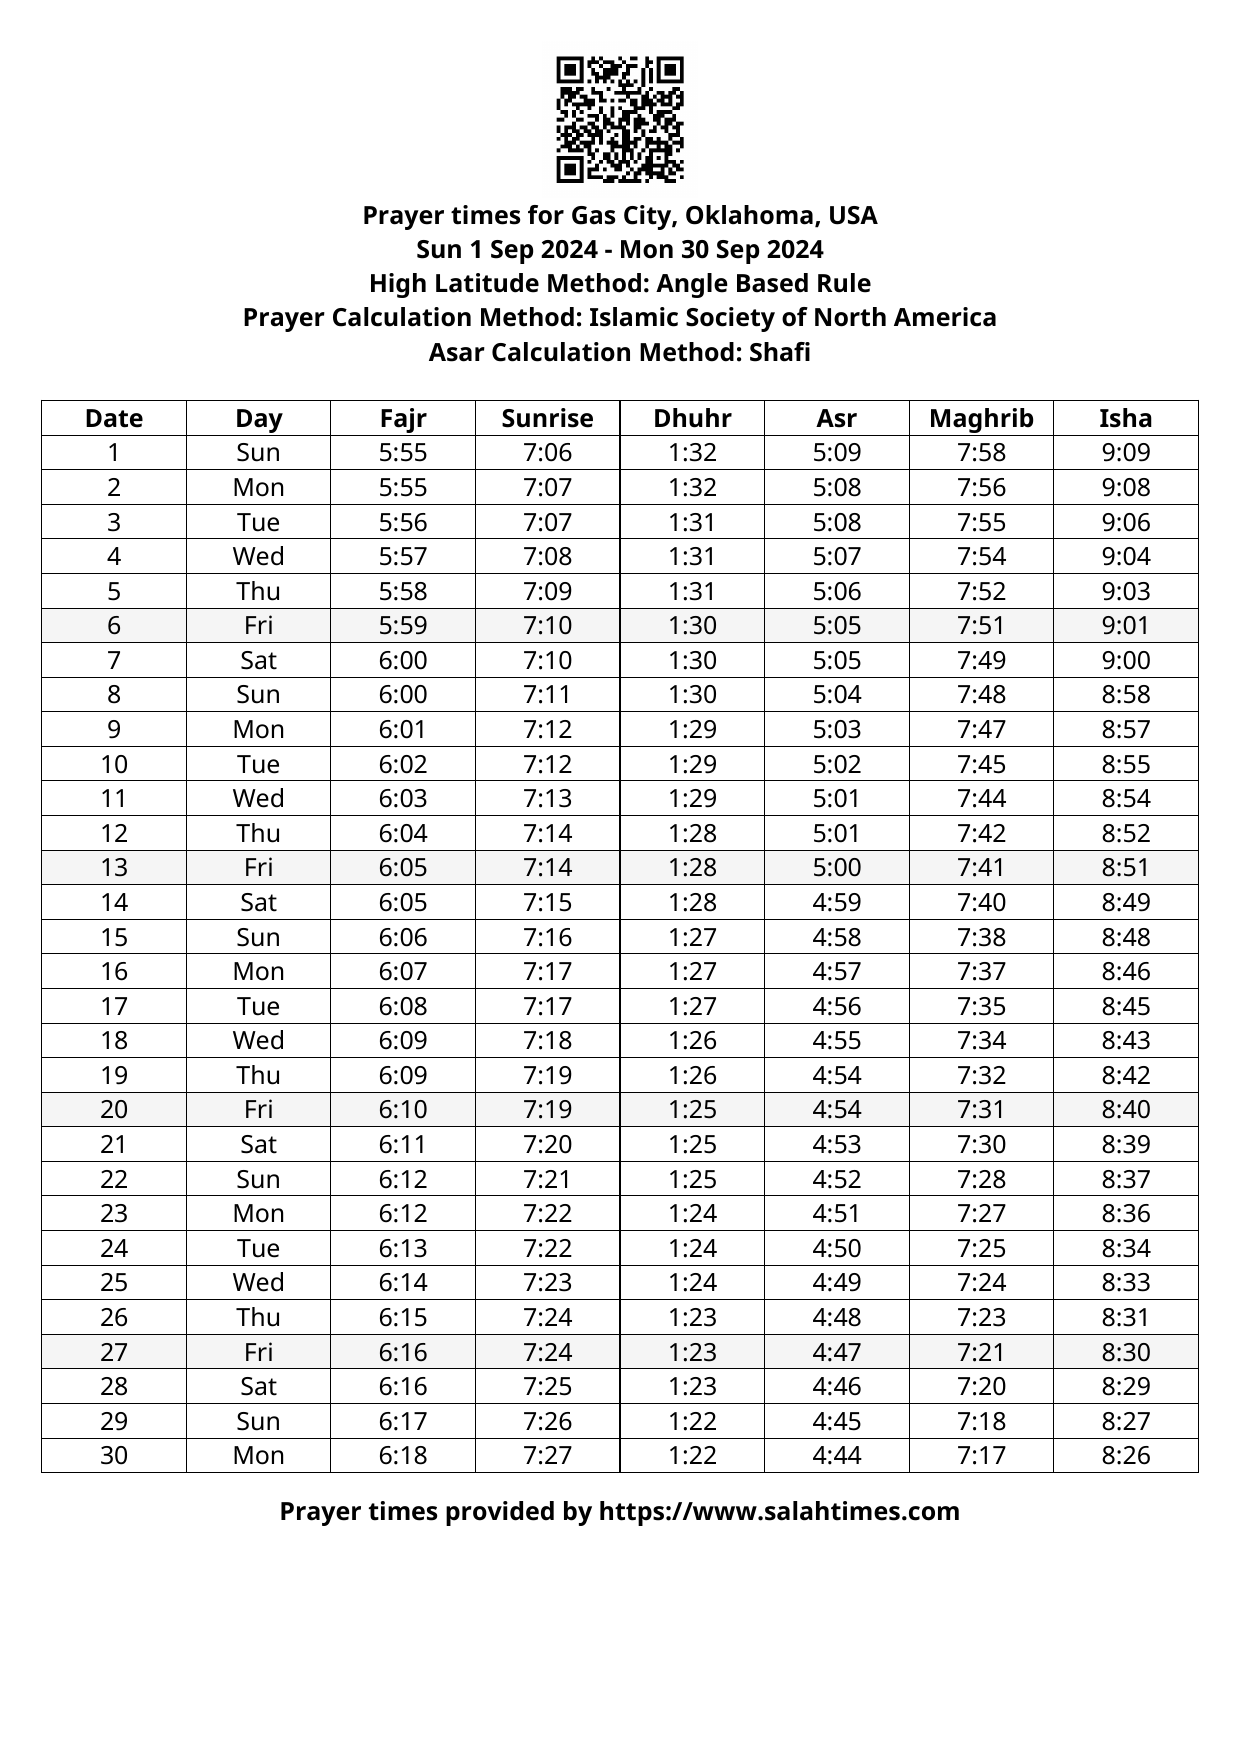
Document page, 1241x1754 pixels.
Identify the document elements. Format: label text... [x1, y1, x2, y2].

table_cell 5:58 [331, 574, 475, 607]
table_cell 6:07 [331, 954, 475, 988]
table_cell 4 [42, 539, 186, 573]
table_cell 5:05 [765, 643, 909, 677]
table_cell 5:07 [765, 539, 909, 573]
table_cell 7:40 [910, 885, 1053, 919]
table_cell 8:27 [1054, 1404, 1198, 1437]
table_cell 6:17 [331, 1404, 475, 1437]
table_cell 6:08 [331, 989, 475, 1022]
table_cell 7:23 [910, 1300, 1053, 1334]
table_cell 6 [42, 609, 186, 642]
table_cell 7:24 [476, 1300, 619, 1334]
table_header Fajr [331, 401, 475, 434]
table_cell 4:55 [765, 1024, 909, 1057]
table_cell 20 [42, 1093, 186, 1126]
table_cell 8:29 [1054, 1369, 1198, 1403]
text Sun 1 Sep 2024 - Mon 30 Sep 2024 [42, 232, 1198, 266]
table_cell Mon [187, 954, 330, 988]
table_cell 7:11 [476, 678, 619, 711]
table_cell 7:24 [476, 1335, 619, 1368]
table_header Sunrise [476, 401, 619, 434]
table_cell 9:03 [1054, 574, 1198, 607]
table_cell 13 [42, 851, 186, 884]
table_cell 7:22 [476, 1231, 619, 1264]
table_cell 7:10 [476, 643, 619, 677]
table_cell 7:42 [910, 816, 1053, 849]
table_header Date [42, 401, 186, 434]
table_cell 4:49 [765, 1266, 909, 1299]
table_cell Fri [187, 1093, 330, 1126]
table_cell 1:30 [621, 643, 764, 677]
table_cell 30 [42, 1439, 186, 1472]
table_cell 7:17 [476, 989, 619, 1022]
table_cell 7:58 [910, 436, 1053, 469]
table_cell 7:19 [476, 1093, 619, 1126]
table_cell 6:13 [331, 1231, 475, 1264]
table_cell 1:23 [621, 1300, 764, 1334]
table_cell 4:57 [765, 954, 909, 988]
table_cell 7:07 [476, 470, 619, 504]
table_cell Tue [187, 989, 330, 1022]
table_cell 8:46 [1054, 954, 1198, 988]
table_cell 8:54 [1054, 781, 1198, 815]
table_cell 1 [42, 436, 186, 469]
table_cell 1:32 [621, 436, 764, 469]
table_cell 7:27 [476, 1439, 619, 1472]
table_cell 7:21 [476, 1162, 619, 1195]
table_cell Wed [187, 1266, 330, 1299]
table_cell 5:08 [765, 470, 909, 504]
table_cell 1:31 [621, 539, 764, 573]
table_cell 5:01 [765, 781, 909, 815]
table_cell 5:56 [331, 505, 475, 538]
table_cell 1:22 [621, 1439, 764, 1472]
text Prayer Calculation Method: Islamic Society of North America [42, 300, 1198, 334]
table_cell 7:30 [910, 1127, 1053, 1161]
table_cell 7:54 [910, 539, 1053, 573]
table_cell 28 [42, 1369, 186, 1403]
table_cell 12 [42, 816, 186, 849]
table_cell 7:37 [910, 954, 1053, 988]
table_cell 7:26 [476, 1404, 619, 1437]
text Asar Calculation Method: Shafi [42, 334, 1198, 368]
table_cell Mon [187, 1196, 330, 1230]
table_cell 8:45 [1054, 989, 1198, 1022]
table_cell 6:00 [331, 643, 475, 677]
table_cell 6:05 [331, 851, 475, 884]
table_cell 7:23 [476, 1266, 619, 1299]
table_header Asr [765, 401, 909, 434]
text Prayer times for Gas City, Oklahoma, USA [42, 198, 1198, 232]
table_cell 1:27 [621, 920, 764, 953]
table_cell 8:58 [1054, 678, 1198, 711]
table_cell 1:26 [621, 1058, 764, 1092]
table_cell 7:41 [910, 851, 1053, 884]
table_cell Sun [187, 920, 330, 953]
table_cell 1:30 [621, 609, 764, 642]
table_cell 7:08 [476, 539, 619, 573]
table_cell 6:10 [331, 1093, 475, 1126]
table_cell 6:16 [331, 1369, 475, 1403]
table_cell 7:44 [910, 781, 1053, 815]
table_cell 6:09 [331, 1024, 475, 1057]
table_cell 1:29 [621, 712, 764, 746]
table_cell 8:51 [1054, 851, 1198, 884]
table_cell Fri [187, 851, 330, 884]
table_cell Fri [187, 1335, 330, 1368]
table_cell 1:22 [621, 1404, 764, 1437]
table_cell 7:22 [476, 1196, 619, 1230]
table_cell 8:43 [1054, 1024, 1198, 1057]
table_cell 8:36 [1054, 1196, 1198, 1230]
table_cell 7:15 [476, 885, 619, 919]
table_cell 4:54 [765, 1058, 909, 1092]
table_cell 4:54 [765, 1093, 909, 1126]
table_cell 18 [42, 1024, 186, 1057]
table_cell 7:18 [910, 1404, 1053, 1437]
table_cell 7:35 [910, 989, 1053, 1022]
table_cell 25 [42, 1266, 186, 1299]
table_cell 7:18 [476, 1024, 619, 1057]
table_cell Sat [187, 1127, 330, 1161]
table_cell 8:49 [1054, 885, 1198, 919]
table_cell Sun [187, 678, 330, 711]
table_cell 7:09 [476, 574, 619, 607]
table_cell Sat [187, 643, 330, 677]
table_cell 1:28 [621, 851, 764, 884]
table_cell 7:52 [910, 574, 1053, 607]
text High Latitude Method: Angle Based Rule [42, 266, 1198, 300]
table_cell 5:55 [331, 436, 475, 469]
table_cell Mon [187, 712, 330, 746]
table_cell 10 [42, 747, 186, 780]
table_cell 7:12 [476, 712, 619, 746]
table_cell 7:31 [910, 1093, 1053, 1126]
table_cell 4:51 [765, 1196, 909, 1230]
table_cell 4:47 [765, 1335, 909, 1368]
table_cell 6:12 [331, 1196, 475, 1230]
table_cell 7:20 [476, 1127, 619, 1161]
table_cell 8:34 [1054, 1231, 1198, 1264]
table_cell 7:20 [910, 1369, 1053, 1403]
table_cell 5:57 [331, 539, 475, 573]
table_cell 8:26 [1054, 1439, 1198, 1472]
table_cell Wed [187, 539, 330, 573]
table_cell 1:23 [621, 1335, 764, 1368]
table_cell 7:21 [910, 1335, 1053, 1368]
table_cell 26 [42, 1300, 186, 1334]
table_cell 7:07 [476, 505, 619, 538]
table_cell 7:56 [910, 470, 1053, 504]
table_cell 7:13 [476, 781, 619, 815]
table_cell 8:48 [1054, 920, 1198, 953]
table_header Dhuhr [621, 401, 764, 434]
table_cell 7:51 [910, 609, 1053, 642]
table_cell 7:28 [910, 1162, 1053, 1195]
picture [542, 41, 699, 198]
table_cell Tue [187, 747, 330, 780]
table_cell 7:12 [476, 747, 619, 780]
table_cell 16 [42, 954, 186, 988]
table_cell Thu [187, 816, 330, 849]
table_cell 4:59 [765, 885, 909, 919]
table_cell 4:45 [765, 1404, 909, 1437]
table_cell 6:00 [331, 678, 475, 711]
table_cell 7:14 [476, 851, 619, 884]
table_cell 4:44 [765, 1439, 909, 1472]
table_cell 4:48 [765, 1300, 909, 1334]
table_cell 7:06 [476, 436, 619, 469]
table_cell 7:25 [476, 1369, 619, 1403]
table_cell 9:06 [1054, 505, 1198, 538]
table_cell 1:29 [621, 747, 764, 780]
table_cell 8 [42, 678, 186, 711]
table_cell 8:52 [1054, 816, 1198, 849]
table_cell 7:17 [476, 954, 619, 988]
table_cell 8:37 [1054, 1162, 1198, 1195]
table_cell 8:42 [1054, 1058, 1198, 1092]
table_cell 1:24 [621, 1231, 764, 1264]
table_cell 11 [42, 781, 186, 815]
table_cell 5:02 [765, 747, 909, 780]
table_cell Tue [187, 1231, 330, 1264]
table_cell 24 [42, 1231, 186, 1264]
table_cell 5:55 [331, 470, 475, 504]
table_cell 1:30 [621, 678, 764, 711]
table_cell Sat [187, 885, 330, 919]
table_cell 1:31 [621, 574, 764, 607]
table_cell Sun [187, 1404, 330, 1437]
table_cell 1:26 [621, 1024, 764, 1057]
table_cell Mon [187, 470, 330, 504]
table_cell Wed [187, 781, 330, 815]
table_cell 6:04 [331, 816, 475, 849]
table_cell 1:25 [621, 1127, 764, 1161]
table_cell 7 [42, 643, 186, 677]
table_cell 5:06 [765, 574, 909, 607]
table_cell Thu [187, 1300, 330, 1334]
table_cell 7:55 [910, 505, 1053, 538]
table_cell 8:57 [1054, 712, 1198, 746]
table_cell 1:25 [621, 1162, 764, 1195]
table_cell 15 [42, 920, 186, 953]
table_cell 1:25 [621, 1093, 764, 1126]
table_cell Sun [187, 436, 330, 469]
table_cell 7:16 [476, 920, 619, 953]
table_cell Sat [187, 1369, 330, 1403]
table_cell 6:02 [331, 747, 475, 780]
table_cell 7:38 [910, 920, 1053, 953]
table_cell 7:45 [910, 747, 1053, 780]
table_cell 9:08 [1054, 470, 1198, 504]
table_cell 22 [42, 1162, 186, 1195]
table_cell 8:40 [1054, 1093, 1198, 1126]
table_cell 7:10 [476, 609, 619, 642]
table_cell 6:14 [331, 1266, 475, 1299]
table_cell 5:59 [331, 609, 475, 642]
table_cell 8:55 [1054, 747, 1198, 780]
table_cell 1:27 [621, 989, 764, 1022]
table_cell 7:24 [910, 1266, 1053, 1299]
table_cell 6:09 [331, 1058, 475, 1092]
table_cell 1:24 [621, 1196, 764, 1230]
table_cell 27 [42, 1335, 186, 1368]
table_cell Fri [187, 609, 330, 642]
table_cell 19 [42, 1058, 186, 1092]
table_cell 5:03 [765, 712, 909, 746]
table_cell 8:39 [1054, 1127, 1198, 1161]
table_cell 5:01 [765, 816, 909, 849]
table_cell 7:32 [910, 1058, 1053, 1092]
table_cell 7:48 [910, 678, 1053, 711]
table_cell 1:28 [621, 816, 764, 849]
table_cell 7:34 [910, 1024, 1053, 1057]
table_cell 9 [42, 712, 186, 746]
table_cell 6:11 [331, 1127, 475, 1161]
table_cell 23 [42, 1196, 186, 1230]
table_cell 7:27 [910, 1196, 1053, 1230]
table_cell 6:12 [331, 1162, 475, 1195]
table_cell 6:01 [331, 712, 475, 746]
table_cell 4:56 [765, 989, 909, 1022]
table_cell 6:03 [331, 781, 475, 815]
table_cell 4:52 [765, 1162, 909, 1195]
table_cell 7:19 [476, 1058, 619, 1092]
table_cell 5:08 [765, 505, 909, 538]
table_cell 7:25 [910, 1231, 1053, 1264]
table_cell 8:31 [1054, 1300, 1198, 1334]
table_cell 6:05 [331, 885, 475, 919]
table_cell Thu [187, 574, 330, 607]
table_cell 7:17 [910, 1439, 1053, 1472]
table_cell 1:27 [621, 954, 764, 988]
table_header Maghrib [910, 401, 1053, 434]
table_cell 1:29 [621, 781, 764, 815]
table_header Isha [1054, 401, 1198, 434]
table_cell 29 [42, 1404, 186, 1437]
table_cell 9:09 [1054, 436, 1198, 469]
table_cell Mon [187, 1439, 330, 1472]
table_cell 7:14 [476, 816, 619, 849]
table_cell 6:18 [331, 1439, 475, 1472]
table_cell Sun [187, 1162, 330, 1195]
table_cell 8:30 [1054, 1335, 1198, 1368]
table_cell 9:00 [1054, 643, 1198, 677]
table_cell 2 [42, 470, 186, 504]
table_cell 8:33 [1054, 1266, 1198, 1299]
table_cell 1:24 [621, 1266, 764, 1299]
table_cell Wed [187, 1024, 330, 1057]
table_header Day [187, 401, 330, 434]
table_cell 6:06 [331, 920, 475, 953]
table_cell 17 [42, 989, 186, 1022]
table_cell 14 [42, 885, 186, 919]
table_cell 7:49 [910, 643, 1053, 677]
table_cell 4:58 [765, 920, 909, 953]
table_cell 4:46 [765, 1369, 909, 1403]
table_cell 1:23 [621, 1369, 764, 1403]
table_cell 1:31 [621, 505, 764, 538]
table_cell 21 [42, 1127, 186, 1161]
table_cell 5 [42, 574, 186, 607]
table_cell 5:05 [765, 609, 909, 642]
table_cell 9:04 [1054, 539, 1198, 573]
table_cell 4:50 [765, 1231, 909, 1264]
table_cell 6:15 [331, 1300, 475, 1334]
table_cell Thu [187, 1058, 330, 1092]
text Prayer times provided by https://www.salahtimes.com [42, 1494, 1198, 1528]
table_cell 3 [42, 505, 186, 538]
table_cell 5:04 [765, 678, 909, 711]
table_cell 5:09 [765, 436, 909, 469]
table_cell 7:47 [910, 712, 1053, 746]
table_cell 1:28 [621, 885, 764, 919]
table_cell 9:01 [1054, 609, 1198, 642]
table_cell Tue [187, 505, 330, 538]
table_cell 1:32 [621, 470, 764, 504]
table_cell 4:53 [765, 1127, 909, 1161]
table_cell 6:16 [331, 1335, 475, 1368]
table_cell 5:00 [765, 851, 909, 884]
